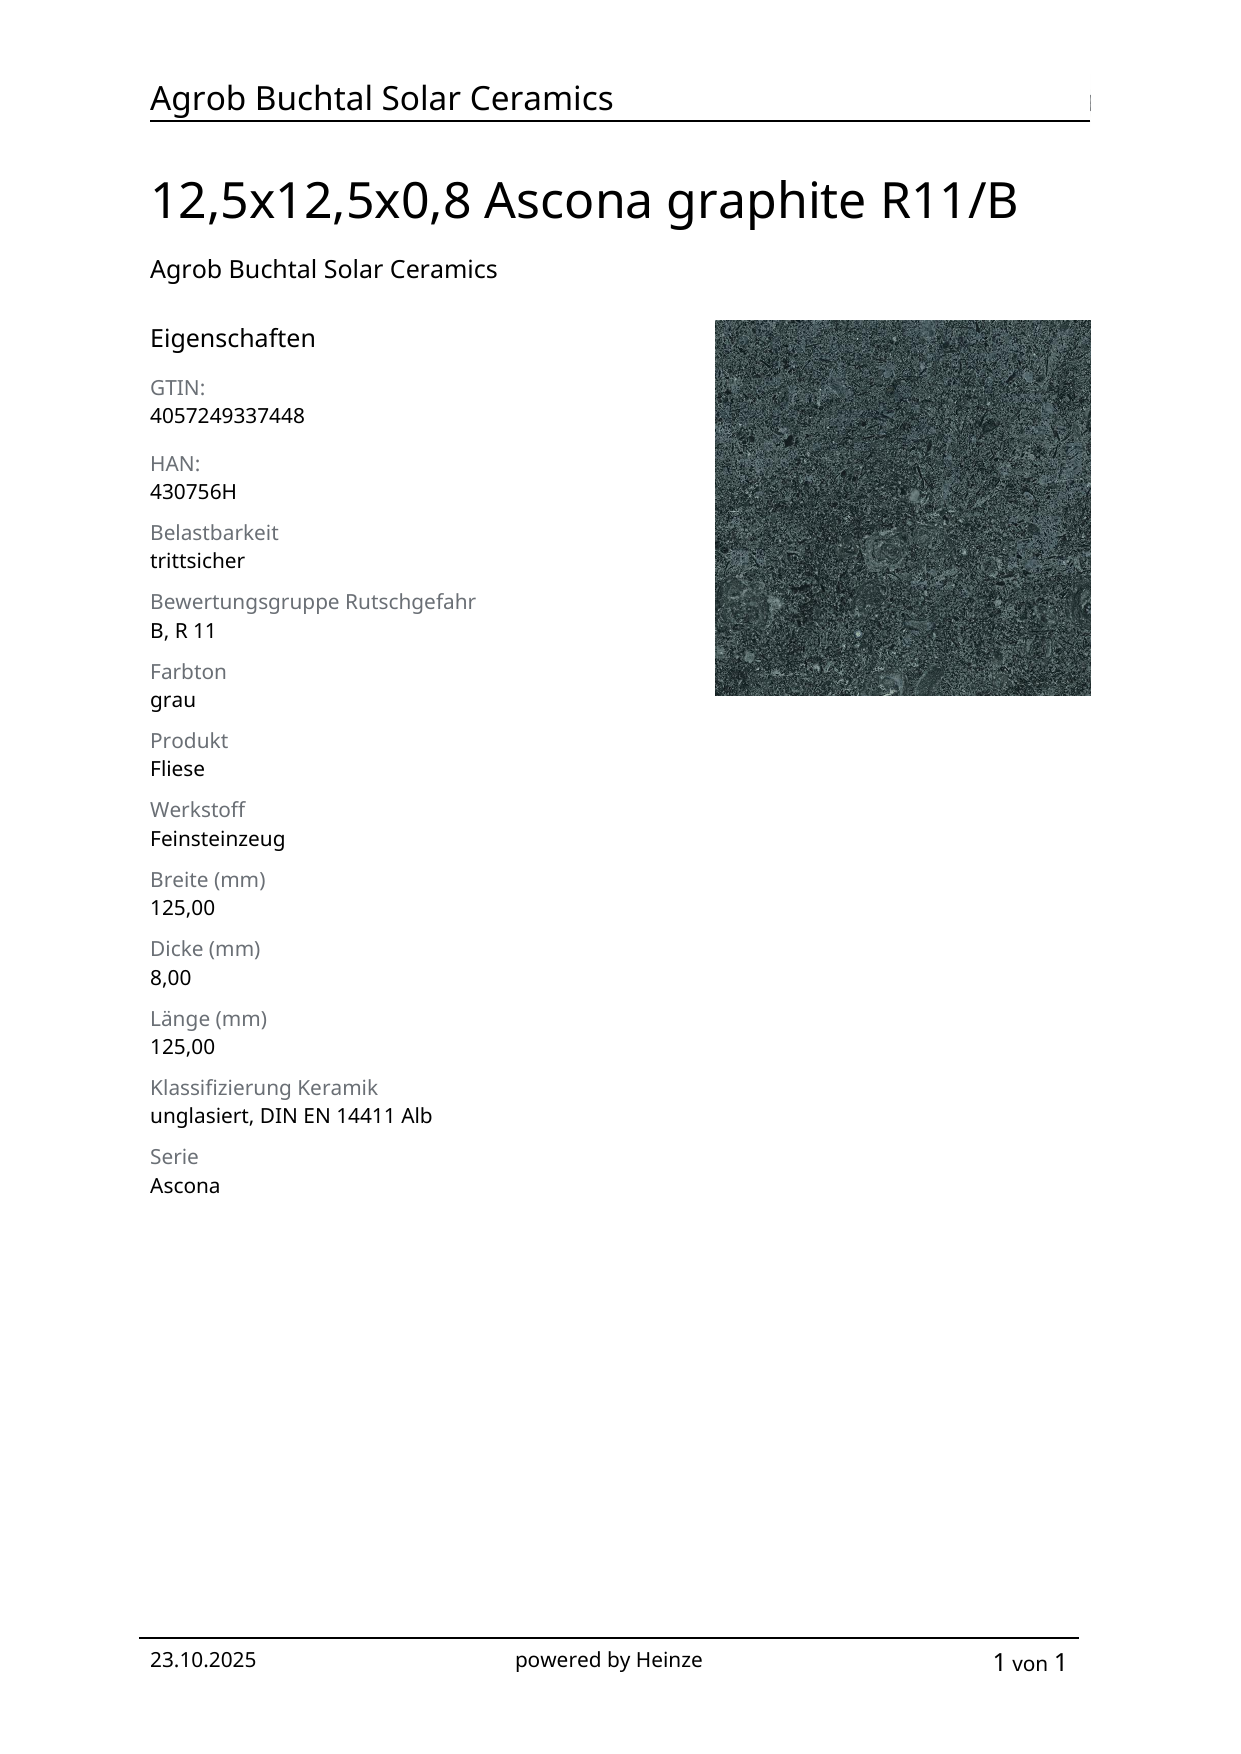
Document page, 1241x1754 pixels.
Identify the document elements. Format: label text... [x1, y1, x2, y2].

text Feinsteinzeug [150, 824, 1090, 852]
text 12,5x12,5x0,8 Ascona graphite R11/B [150, 165, 1090, 233]
text Belastbarkeit [150, 518, 715, 546]
text Bewertungsgruppe Rutschgefahr [150, 587, 715, 616]
text Dicke (mm) [150, 934, 1090, 963]
text Länge (mm) [150, 1004, 1090, 1032]
text Ascona [150, 1171, 1090, 1199]
text Klassifizierung Keramik [150, 1073, 1090, 1101]
text 125,00 [150, 893, 1090, 922]
text Eigenschaften [150, 320, 715, 354]
text GTIN: [150, 373, 715, 401]
text 4057249337448 [150, 401, 715, 430]
text Farbton [150, 657, 715, 685]
text Fliese [150, 754, 1090, 783]
text trittsicher [150, 546, 715, 575]
text 8,00 [150, 963, 1090, 991]
text Werkstoff [150, 796, 1090, 824]
text 125,00 [150, 1032, 1090, 1061]
text Breite (mm) [150, 865, 1090, 893]
text Agrob Buchtal Solar Ceramics [150, 252, 1090, 286]
text 430756H [150, 477, 715, 506]
text Serie [150, 1142, 1090, 1171]
text unglasiert, DIN EN 14411 Alb [150, 1101, 1090, 1130]
text HAN: [150, 449, 715, 477]
text B, R 11 [150, 616, 715, 644]
picture [715, 320, 1091, 696]
text Produkt [150, 726, 1090, 754]
text grau [150, 685, 1090, 714]
